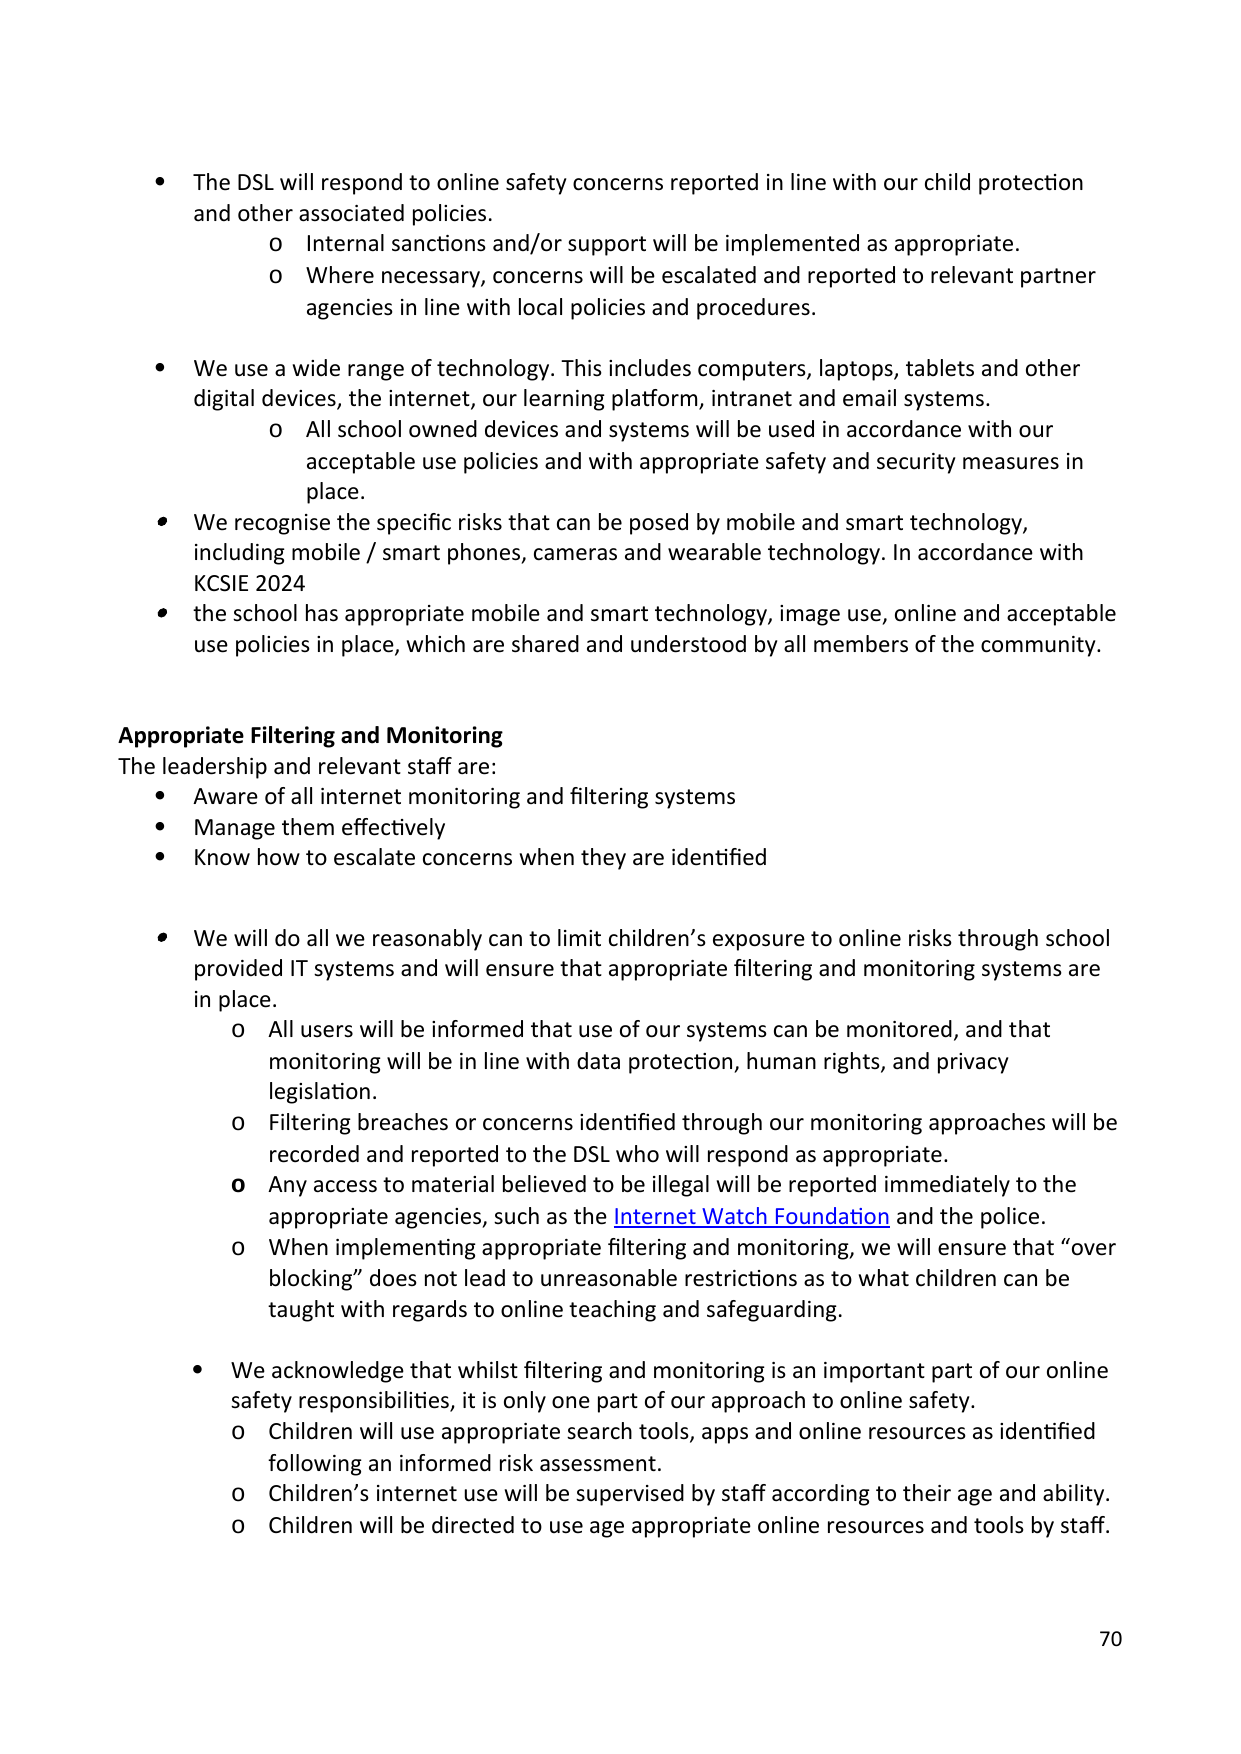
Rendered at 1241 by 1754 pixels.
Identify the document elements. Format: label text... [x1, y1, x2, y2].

list Know how to escalate concerns when they are identified [156, 842, 1122, 872]
list We acknowledge that whilst filtering and monitoring is an important part of our online safety responsibilities, it is only one part of our approach to online safety. [193, 1354, 1122, 1415]
list We use a wide range of technology. This includes computers, laptops, tablets and other digital devices, the internet, our learning platform, intranet and email systems. [156, 352, 1122, 413]
list Aware of all internet monitoring and filtering systems [156, 781, 1122, 811]
list All users will be informed that use of our systems can be monitored, and that monitoring will be in line with data protection, human rights, and privacy legislation. [231, 1013, 1122, 1106]
list Any access to material believed to be illegal will be reported immediately to the appropriate agencies, such as the Internet Watch Foundation and the police. [231, 1168, 1122, 1231]
list Internal sanctions and/or support will be implemented as appropriate. [268, 227, 1122, 259]
list The DSL will respond to online safety concerns reported in line with our child protection and other associated policies. [156, 166, 1122, 227]
text Appropriate Filtering and Monitoring [118, 719, 1122, 750]
list We recognise the specific risks that can be posed by mobile and smart technology, including mobile / smart phones, cameras and wearable technology. In accordance with KCSIE 2024 [156, 506, 1122, 597]
list When implementing appropriate filtering and monitoring, we will ensure that “over blocking” does not lead to unreasonable restrictions as to what children can be taught with regards to online teaching and safeguarding. [231, 1231, 1122, 1323]
list Children will be directed to use age appropriate online resources and tools by staff. [231, 1509, 1122, 1541]
list Where necessary, concerns will be escalated and reported to relevant partner agencies in line with local policies and procedures. [268, 259, 1122, 321]
text The leadership and relevant staff are: [118, 750, 1122, 781]
list the school has appropriate mobile and smart technology, image use, online and acceptable use policies in place, which are shared and understood by all members of the community. [156, 597, 1122, 658]
list Children’s internet use will be supervised by staff according to their age and ability. [231, 1477, 1122, 1509]
list Children will use appropriate search tools, apps and online resources as identified following an informed risk assessment. [231, 1415, 1122, 1477]
list We will do all we reasonably can to limit children’s exposure to online risks through school provided IT systems and will ensure that appropriate filtering and monitoring systems are in place. [156, 922, 1122, 1013]
list Filtering breaches or concerns identified through our monitoring approaches will be recorded and reported to the DSL who will respond as appropriate. [231, 1106, 1122, 1168]
list Manage them effectively [156, 811, 1122, 842]
list All school owned devices and systems will be used in accordance with our acceptable use policies and with appropriate safety and security measures in place. [268, 413, 1122, 506]
